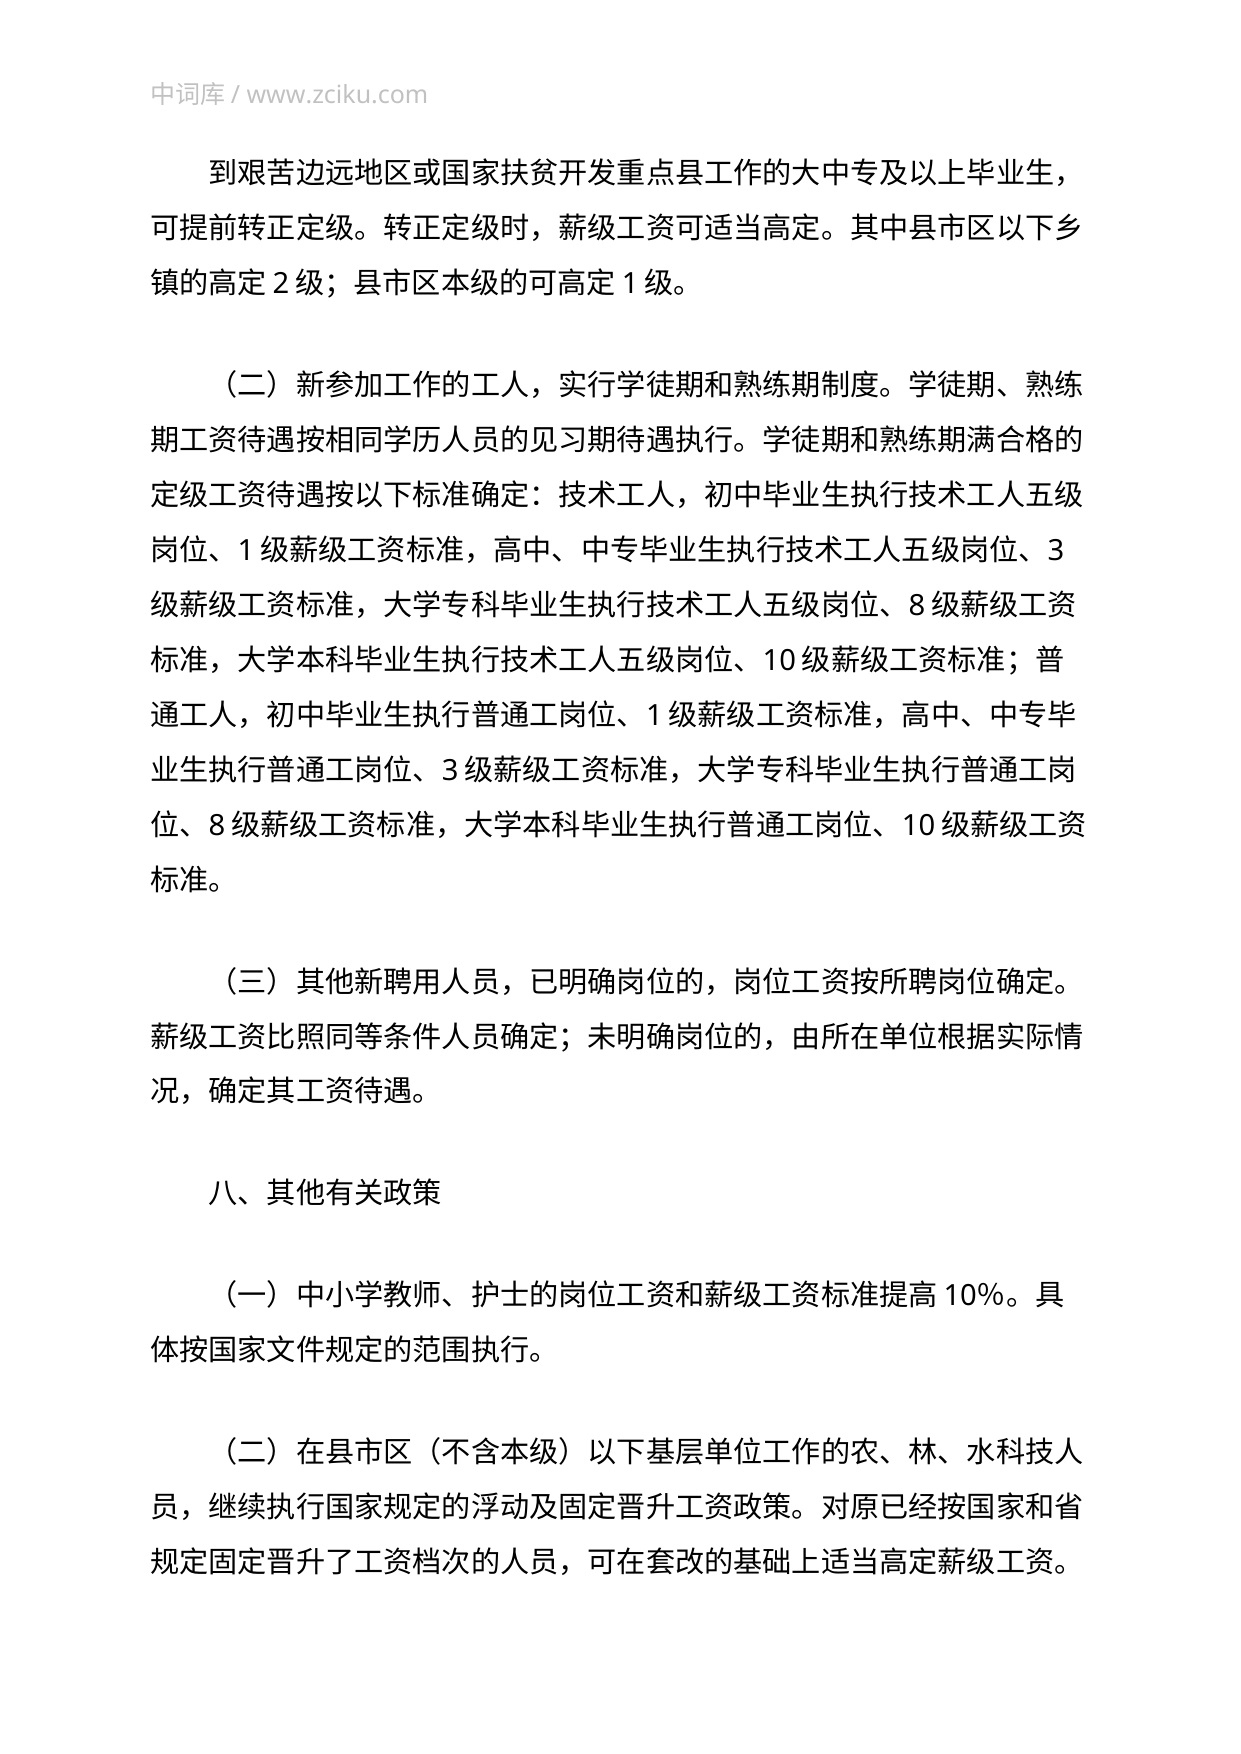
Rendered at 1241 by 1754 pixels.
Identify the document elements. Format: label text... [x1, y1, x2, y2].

text （二）新参加工作的工人，实行学徒期和熟练期制度。学徒期、熟练期工资待遇按相同学历人员的见习期待遇执行。学徒期和熟练期满合格的定级工资待遇按以下标准确定：技术工人，初中毕业生执行技术工人五级岗位、1级薪级工资标准，高中、中专毕业生执行技术工人五级岗位、3级薪级工资标准，大学专科毕业生执行技术工人五级岗位、8级薪级工资标准，大学本科毕业生执行技术工人五级岗位、10级薪级工资标准；普通工人，初中毕业生执行普通工岗位、1级薪级工资标准，高中、中专毕业生执行普通工岗位、3级薪级工资标准，大学专科毕业生执行普通工岗位、8级薪级工资标准，大学本科毕业生执行普通工岗位、10级薪级工资标准。 [150, 362, 1090, 899]
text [150, 1428, 1090, 1580]
text 八、其他有关政策 [150, 1170, 1090, 1212]
text 到艰苦边远地区或国家扶贫开发重点县工作的大中专及以上毕业生，可提前转正定级。转正定级时，薪级工资可适当高定。其中县市区以下乡镇的高定2级；县市区本级的可高定1级。 [150, 150, 1090, 302]
text （一）中小学教师、护士的岗位工资和薪级工资标准提高10％。具体按国家文件规定的范围执行。 [150, 1272, 1090, 1369]
text （三）其他新聘用人员，已明确岗位的，岗位工资按所聘岗位确定。薪级工资比照同等条件人员确定；未明确岗位的，由所在单位根据实际情况，确定其工资待遇。 [150, 958, 1090, 1110]
